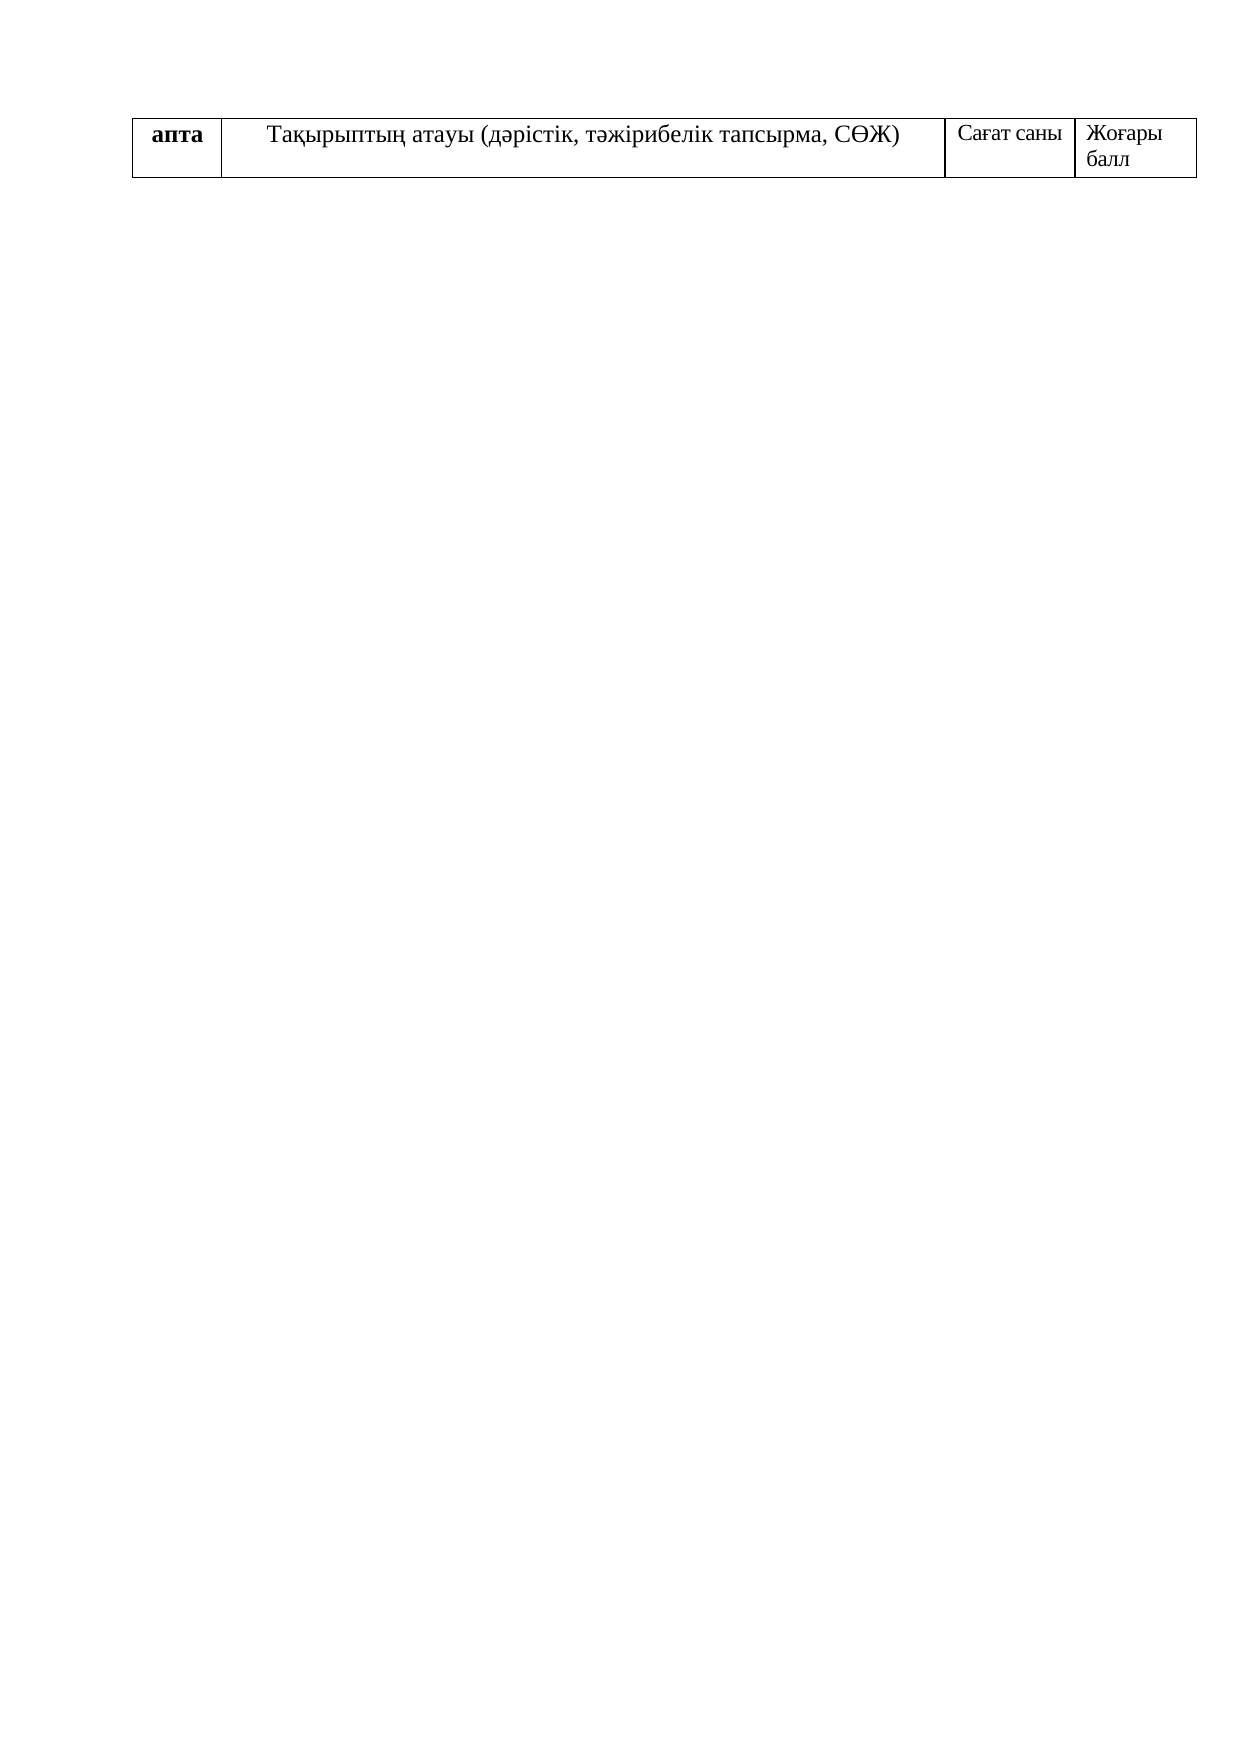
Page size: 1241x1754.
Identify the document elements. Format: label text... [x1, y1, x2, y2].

table_header Сағат саны [946, 119, 1074, 177]
table_header Жоғары балл [1076, 119, 1196, 177]
table_header апта [133, 119, 221, 177]
table_header Тақырыптың атауы (дәрістік, тәжірибелік тапсырма, СӨЖ) [222, 119, 944, 177]
